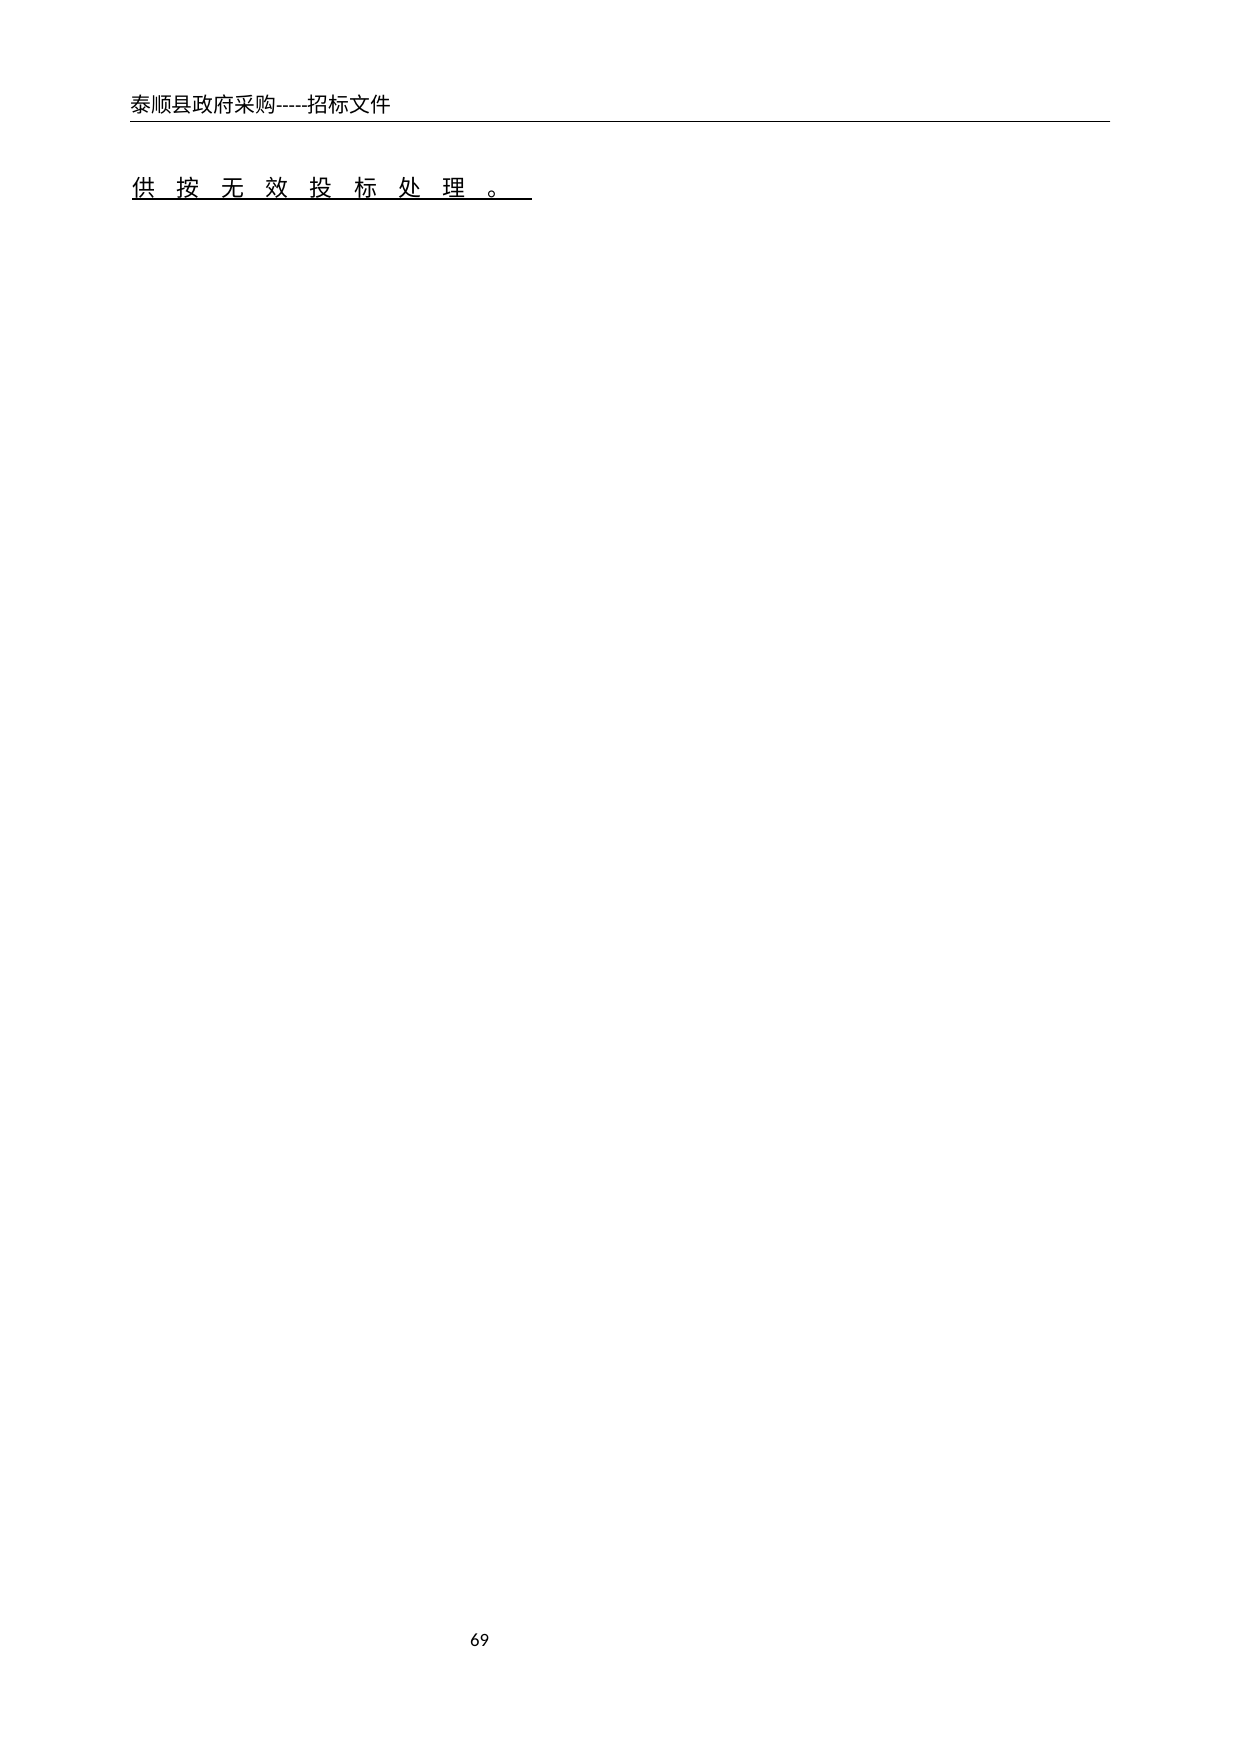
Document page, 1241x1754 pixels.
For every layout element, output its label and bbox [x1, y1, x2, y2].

text [132, 153, 1108, 219]
